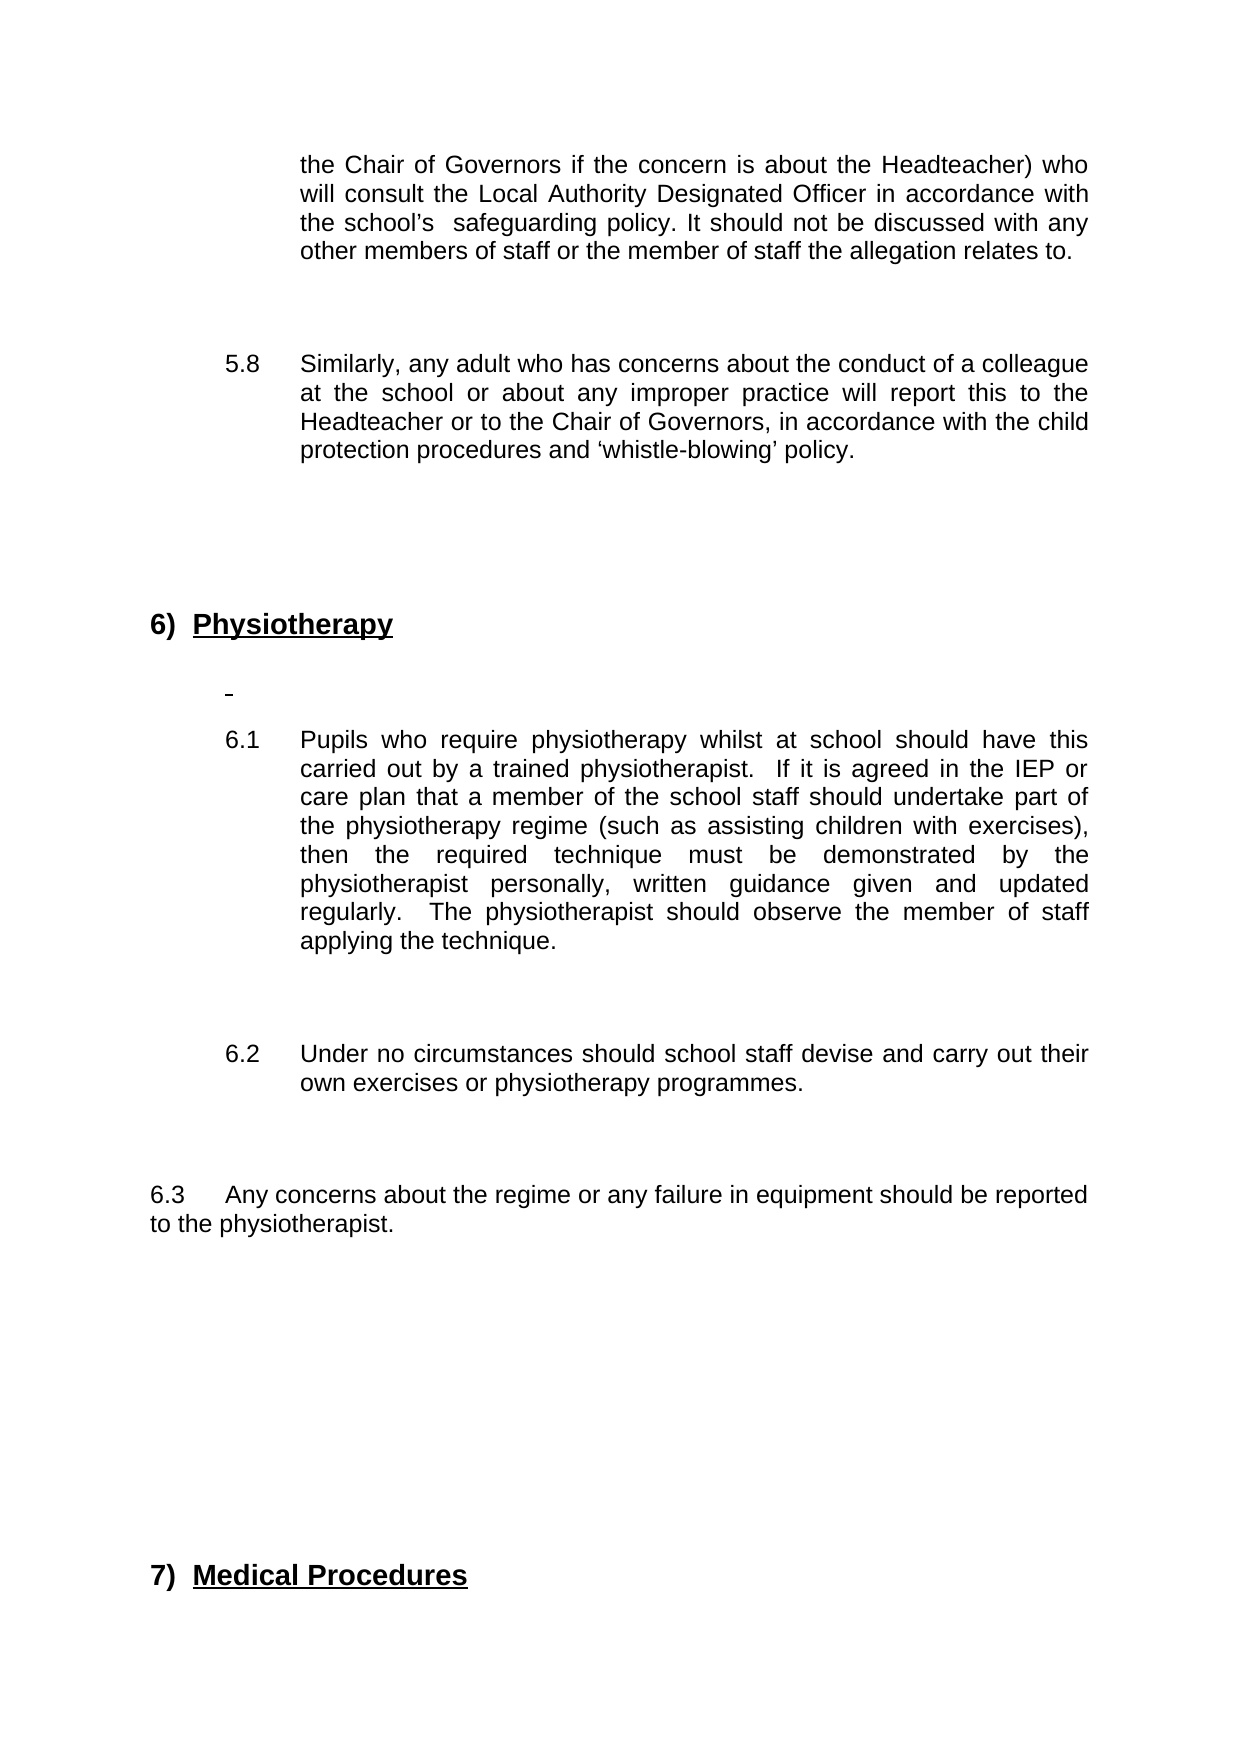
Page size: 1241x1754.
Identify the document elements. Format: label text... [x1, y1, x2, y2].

text 6.1 Pupils who require physiotherapy whilst at school should have this carried out by a trained physiotherapist. If it is agreed in the IEP or care plan that a member of the school staff should undertake part of the physiotherapy regime (such as assisting children with exercises), then the required technique must be demonstrated by the physiotherapist personally, written guidance given and updated regularly. The physiotherapist should observe the member of staff applying the technique. [225, 725, 1090, 955]
text 6.3 Any concerns about the regime or any failure in equipment should be reported to the physiotherapist. [150, 1180, 1090, 1238]
text 6.2 Under no circumstances should school staff devise and carry out their own exercises or physiotherapy programmes. [225, 1039, 1090, 1096]
text 7) Medical Procedures [150, 1558, 1090, 1592]
text 6) Physiotherapy [150, 607, 1090, 641]
text 5.8 Similarly, any adult who has concerns about the conduct of a colleague at the school or about any improper practice will report this to the Headteacher or to the Chair of Governors, in accordance with the child protection procedures and ‘whistle-blowing’ policy. [225, 349, 1090, 464]
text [225, 150, 1090, 265]
